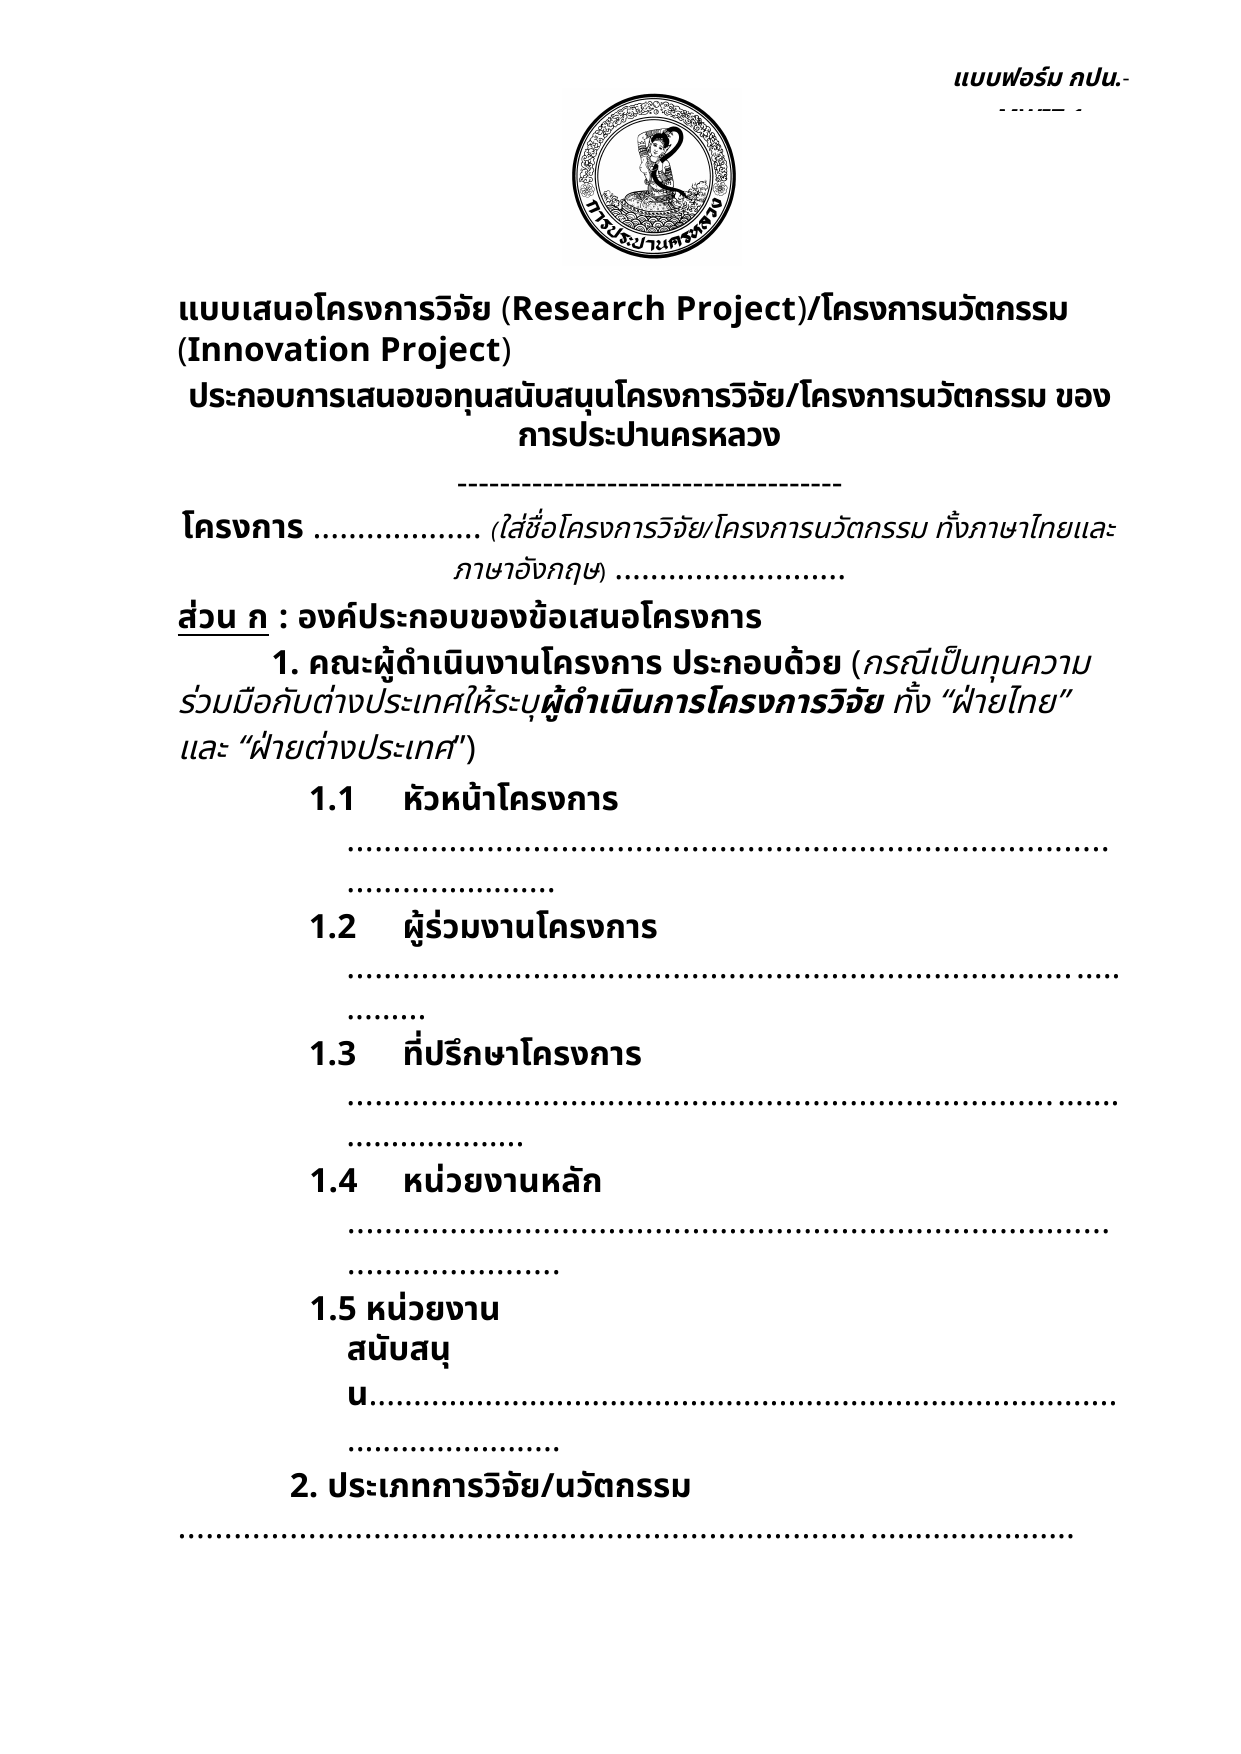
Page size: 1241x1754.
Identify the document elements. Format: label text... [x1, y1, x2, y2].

text 1.4 หน่วยงานหลัก ......................................................................................................... [309, 1157, 1122, 1284]
text 1.2 ผู้ร่วมงานโครงการ ............................................................................................ [308, 902, 1122, 1029]
text 1. คณะผู้ดำเนินงานโครงการ ประกอบด้วย (กรณีเป็นทุนความร่วมมือกับต่างประเทศให้ระบุผู้ดำเนินการโครงการวิจัย ทั้ง “ฝ่ายไทย” และ “ฝ่ายต่างประเทศ”) [177, 638, 1122, 774]
text 1.5 หน่วยงานสนับสนุน............................................................................................................ [309, 1284, 1122, 1461]
picture [562, 88, 742, 266]
text โครงการ ................... (ใส่ชื่อโครงการวิจัย/โครงการนวัตกรรม ทั้งภาษาไทยและภาษาอังกฤษ) .......................... [177, 502, 1122, 592]
text ส่วน ก : องค์ประกอบของข้อเสนอโครงการ [177, 592, 1122, 638]
text 2. ประเภทการวิจัย/นวัตกรรม ................................................................................................. [177, 1461, 1122, 1548]
text 1.1 หัวหน้าโครงการ ......................................................................................................... [308, 774, 1122, 902]
text ประกอบการเสนอขอทุนสนับสนุนโครงการวิจัย/โครงการนวัตกรรม ของการประปานครหลวง [177, 371, 1122, 462]
text แบบเสนอโครงการวิจัย (Research Project)/โครงการนวัตกรรม (Innovation Project) [177, 284, 1122, 371]
text 1.3 ที่ปรึกษาโครงการ ....................................................................................................... [308, 1029, 1122, 1157]
text ------------------------------------ [177, 462, 1122, 502]
